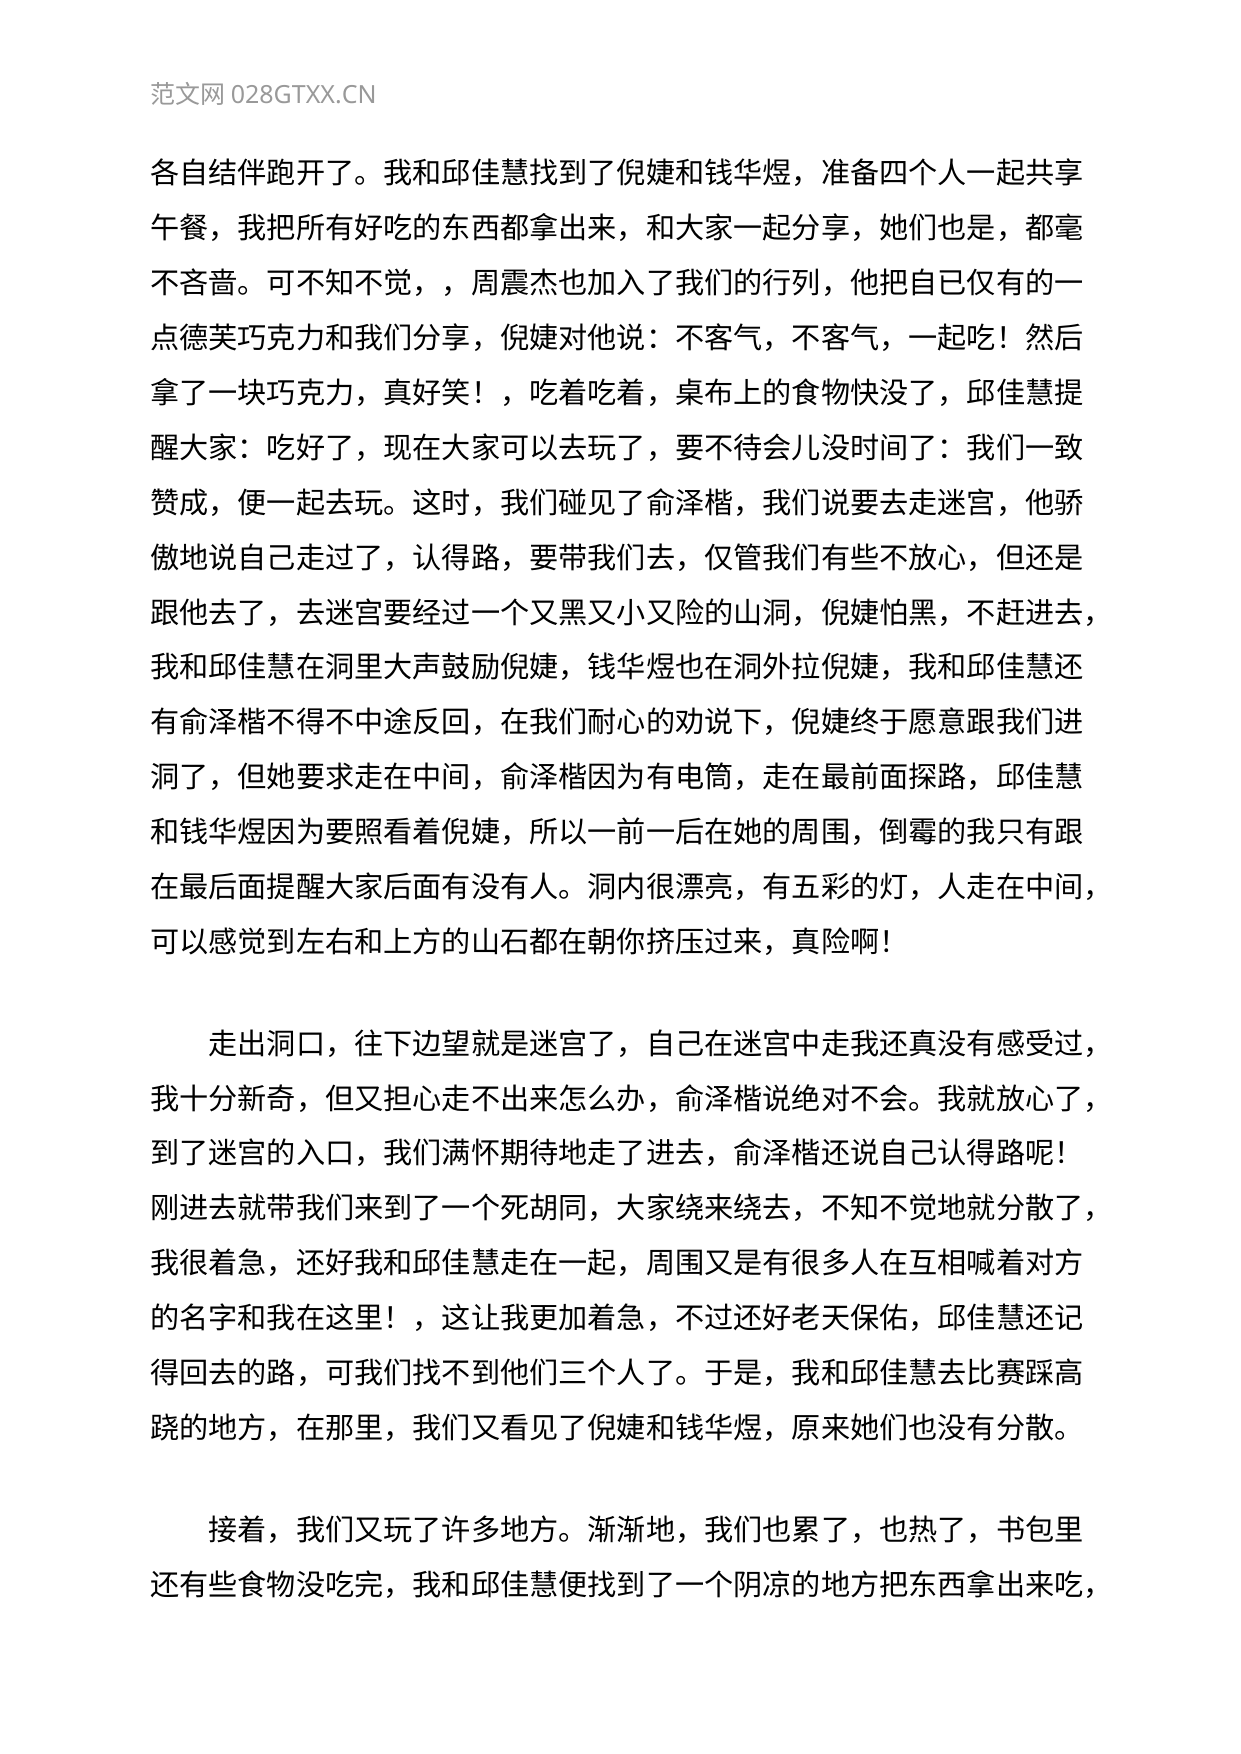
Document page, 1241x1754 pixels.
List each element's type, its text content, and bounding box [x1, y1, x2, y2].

text 走出洞口，往下边望就是迷宫了，自己在迷宫中走我还真没有感受过，我十分新奇，但又担心走不出来怎么办，俞泽楷说绝对不会。我就放心了，到了迷宫的入口，我们满怀期待地走了进去，俞泽楷还说自己认得路呢！刚进去就带我们来到了一个死胡同，大家绕来绕去，不知不觉地就分散了，我很着急，还好我和邱佳慧走在一起，周围又是有很多人在互相喊着对方的名字和我在这里！，这让我更加着急，不过还好老天保佑，邱佳慧还记得回去的路，可我们找不到他们三个人了。于是，我和邱佳慧去比赛踩高跷的地方，在那里，我们又看见了倪婕和钱华煜，原来她们也没有分散。 [150, 1020, 1090, 1447]
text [150, 1506, 1090, 1603]
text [150, 150, 1090, 961]
